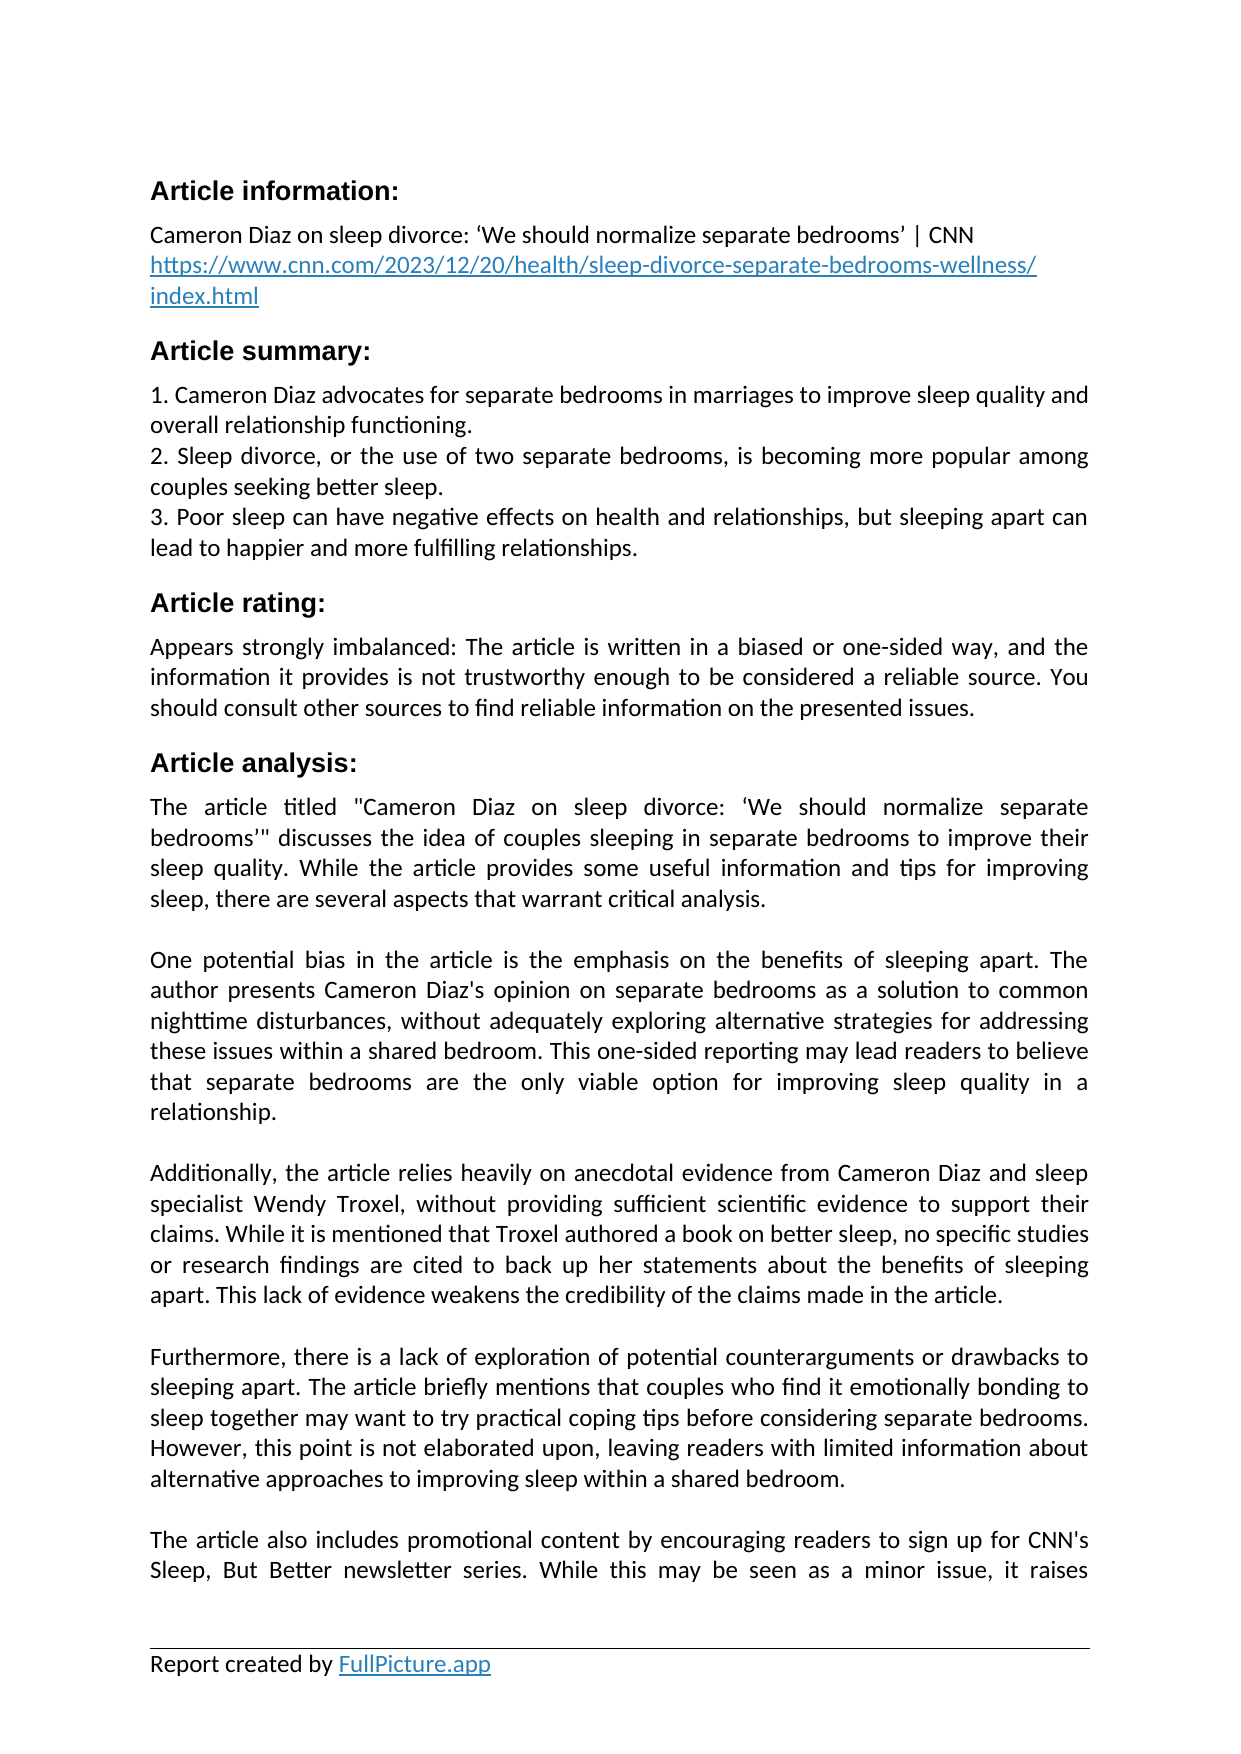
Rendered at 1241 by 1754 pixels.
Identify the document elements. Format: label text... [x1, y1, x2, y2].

text 1. Cameron Diaz advocates for separate bedrooms in marriages to improve sleep quality and overall relationship functioning. [150, 379, 1090, 440]
subtitle Article analysis: [150, 747, 1090, 779]
text Appears strongly imbalanced: The article is written in a biased or one-sided way, and the information it provides is not trustworthy enough to be considered a reliable source. You should consult other sources to find reliable information on the presented issues. [150, 631, 1090, 722]
text 3. Poor sleep can have negative effects on health and relationships, but sleeping apart can lead to happier and more fulfilling relationships. [150, 501, 1090, 562]
text The article titled "Cameron Diaz on sleep divorce: ‘We should normalize separate bedrooms’" discusses the idea of couples sleeping in separate bedrooms to improve their sleep quality. While the article provides some useful information and tips for improving sleep, there are several aspects that warrant critical analysis. [150, 791, 1090, 913]
text One potential bias in the article is the emphasis on the benefits of sleeping apart. The author presents Cameron Diaz's opinion on separate bedrooms as a solution to common nighttime disturbances, without adequately exploring alternative strategies for addressing these issues within a shared bedroom. This one-sided reporting may lead readers to believe that separate bedrooms are the only viable option for improving sleep quality in a relationship. [150, 944, 1090, 1127]
text Additionally, the article relies heavily on anecdotal evidence from Cameron Diaz and sleep specialist Wendy Troxel, without providing sufficient scientific evidence to support their claims. While it is mentioned that Troxel authored a book on better sleep, no specific studies or research findings are cited to back up her statements about the benefits of sleeping apart. This lack of evidence weakens the credibility of the claims made in the article. [150, 1157, 1090, 1310]
text Cameron Diaz on sleep divorce: ‘We should normalize separate bedrooms’ | CNNhttps://www.cnn.com/2023/12/20/health/sleep-divorce-separate-bedrooms-wellness/index.html [150, 219, 1090, 310]
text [150, 1524, 1090, 1585]
text 2. Sleep divorce, or the use of two separate bedrooms, is becoming more popular among couples seeking better sleep. [150, 440, 1090, 501]
subtitle Article information: [150, 175, 1090, 206]
subtitle Article summary: [150, 335, 1090, 367]
text Furthermore, there is a lack of exploration of potential counterarguments or drawbacks to sleeping apart. The article briefly mentions that couples who find it emotionally bonding to sleep together may want to try practical coping tips before considering separate bedrooms. However, this point is not elaborated upon, leaving readers with limited information about alternative approaches to improving sleep within a shared bedroom. [150, 1341, 1090, 1493]
subtitle Article rating: [150, 587, 1090, 618]
